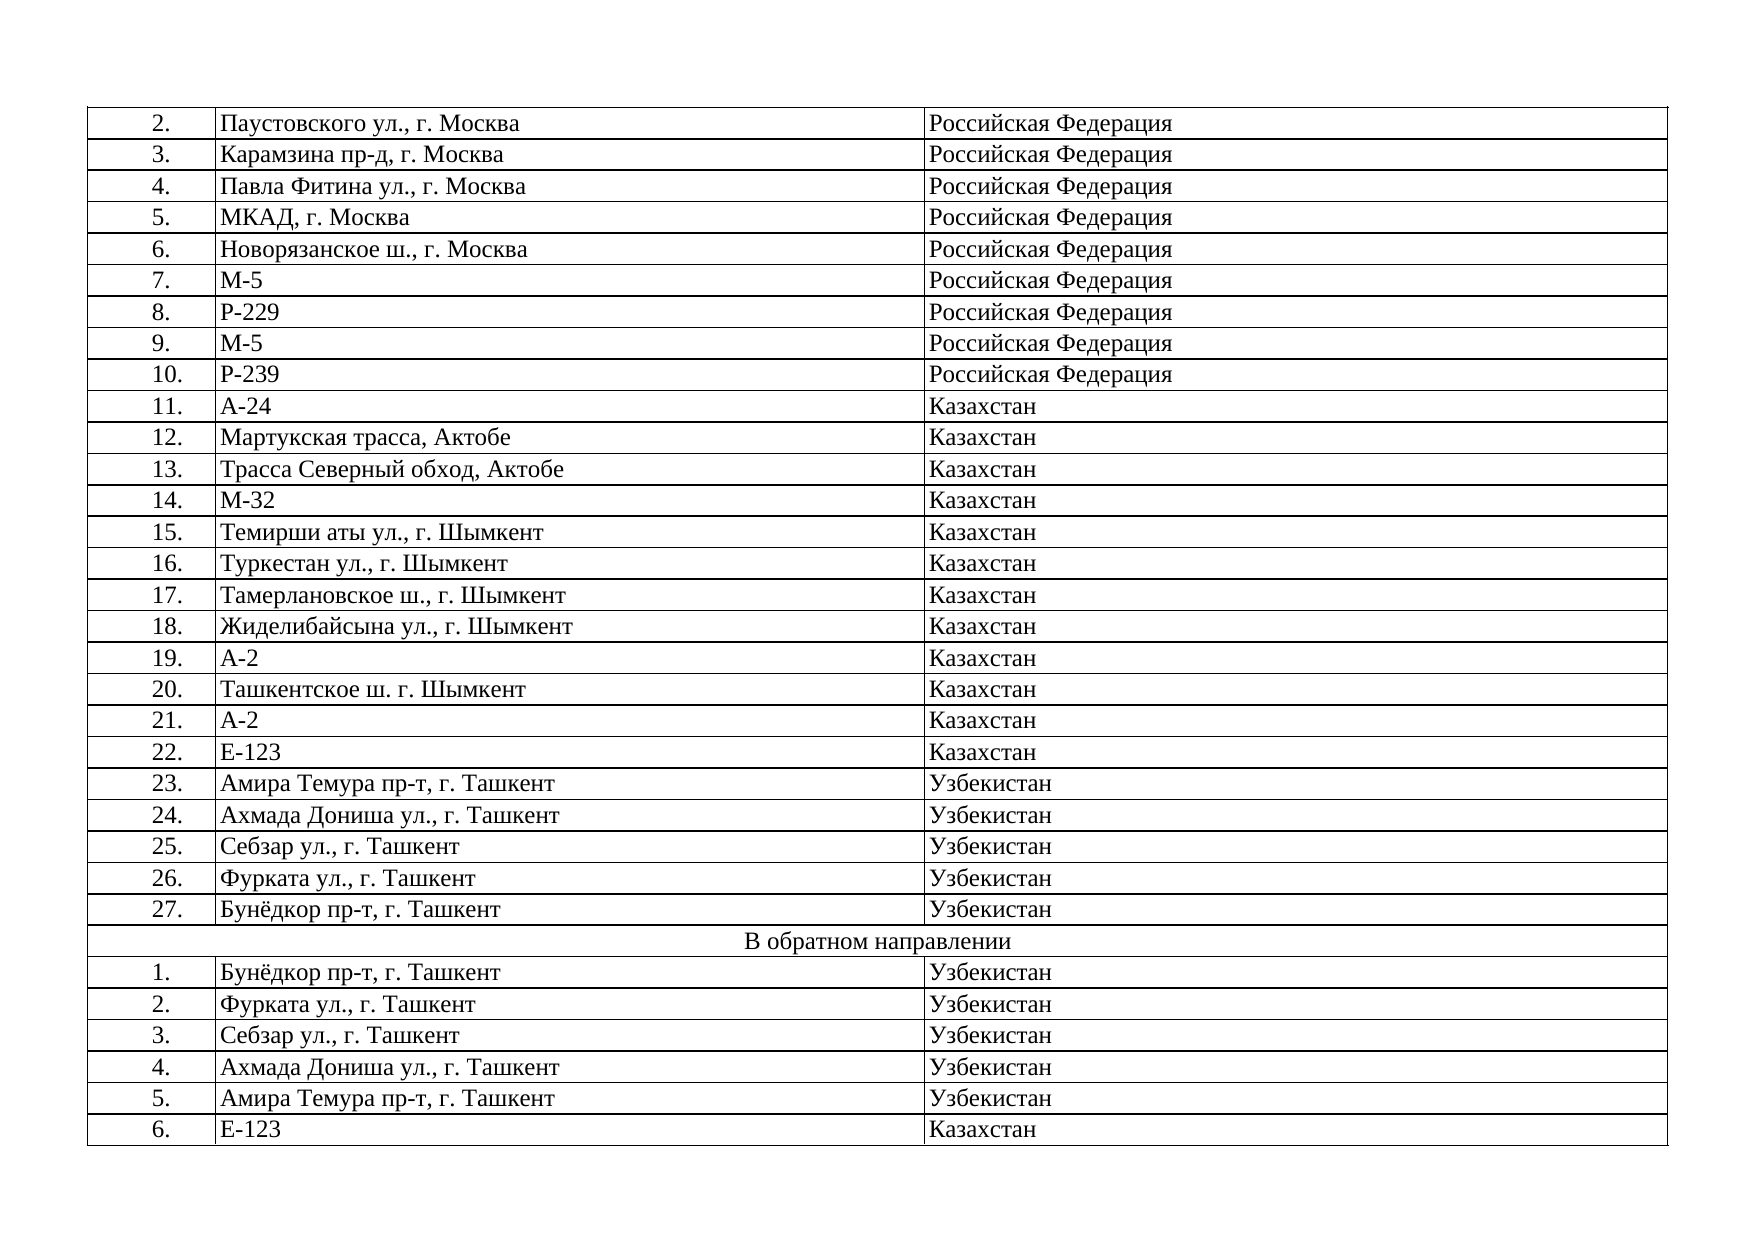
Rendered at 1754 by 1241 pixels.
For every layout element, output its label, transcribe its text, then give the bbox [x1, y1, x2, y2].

table_cell [88, 548, 215, 578]
table_cell Узбекистан [925, 863, 1667, 893]
table_cell [88, 580, 215, 610]
table_cell Бунёдкор пр-т, г. Ташкент [216, 895, 924, 924]
table_cell Трасса Северный обход, Актобе [216, 454, 924, 484]
table_cell Казахстан [925, 737, 1667, 767]
table_cell [88, 832, 215, 861]
table_cell Фурката ул., г. Ташкент [216, 989, 924, 1019]
table_cell Узбекистан [925, 769, 1667, 798]
table_cell МКАД, г. Москва [216, 202, 924, 232]
table_cell [88, 643, 215, 673]
table_cell Казахстан [925, 706, 1667, 736]
table_cell Ахмада Дониша ул., г. Ташкент [216, 1052, 924, 1082]
table_cell Казахстан [925, 517, 1667, 547]
table_cell Казахстан [925, 548, 1667, 578]
table_cell Узбекистан [925, 1083, 1667, 1113]
table_cell [88, 108, 215, 138]
table_cell Казахстан [925, 486, 1667, 515]
table_cell [88, 1020, 215, 1050]
table_cell Мартукская трасса, Актобе [216, 423, 924, 452]
table_cell В обратном направлении [88, 926, 1667, 956]
table_cell Амира Темура пр-т, г. Ташкент [216, 1083, 924, 1113]
table_cell [88, 706, 215, 736]
table_cell Узбекистан [925, 800, 1667, 830]
table_cell Себзар ул., г. Ташкент [216, 832, 924, 861]
table_cell [88, 171, 215, 201]
table_cell Узбекистан [925, 832, 1667, 861]
table_cell Узбекистан [925, 957, 1667, 987]
table_cell Фурката ул., г. Ташкент [216, 863, 924, 893]
table_cell Ахмада Дониша ул., г. Ташкент [216, 800, 924, 830]
table_cell Казахстан [925, 391, 1667, 421]
table_cell [88, 454, 215, 484]
table_cell [88, 391, 215, 421]
table_cell [88, 297, 215, 327]
table_cell Казахстан [925, 611, 1667, 641]
table_cell Себзар ул., г. Ташкент [216, 1020, 924, 1050]
table_cell Казахстан [925, 423, 1667, 452]
table_cell Российская Федерация [925, 265, 1667, 295]
table_cell М-5 [216, 328, 924, 358]
table_cell Российская Федерация [925, 234, 1667, 264]
table_cell А-2 [216, 643, 924, 673]
table_cell Р-229 [216, 297, 924, 327]
table_cell Узбекистан [925, 989, 1667, 1019]
table_cell Павла Фитина ул., г. Москва [216, 171, 924, 201]
table_cell [88, 202, 215, 232]
table_cell Российская Федерация [925, 202, 1667, 232]
table_cell [88, 234, 215, 264]
table_cell Тамерлановское ш., г. Шымкент [216, 580, 924, 610]
table_cell Казахстан [925, 580, 1667, 610]
table_cell [88, 895, 215, 924]
table_cell [88, 1115, 215, 1144]
table_cell [88, 957, 215, 987]
table_cell М-32 [216, 486, 924, 515]
table_cell [88, 863, 215, 893]
table_cell [88, 517, 215, 547]
table_cell Амира Темура пр-т, г. Ташкент [216, 769, 924, 798]
table_cell Казахстан [925, 643, 1667, 673]
table_cell Казахстан [925, 674, 1667, 704]
table_cell Ташкентское ш. г. Шымкент [216, 674, 924, 704]
table_cell Казахстан [925, 454, 1667, 484]
table_cell [88, 360, 215, 389]
table_cell [88, 674, 215, 704]
table_cell [88, 1052, 215, 1082]
table_cell Р-239 [216, 360, 924, 389]
table_cell Е-123 [216, 737, 924, 767]
table_cell [88, 800, 215, 830]
table_cell Туркестан ул., г. Шымкент [216, 548, 924, 578]
table_cell Казахстан [925, 1115, 1667, 1144]
table_cell [88, 989, 215, 1019]
table_cell Узбекистан [925, 1052, 1667, 1082]
table_cell Е-123 [216, 1115, 924, 1144]
table_cell А-24 [216, 391, 924, 421]
table_cell [88, 423, 215, 452]
table_cell Российская Федерация [925, 328, 1667, 358]
table_cell [88, 1083, 215, 1113]
table_cell Российская Федерация [925, 360, 1667, 389]
table_cell [88, 769, 215, 798]
table_cell [88, 265, 215, 295]
table_cell А-2 [216, 706, 924, 736]
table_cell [925, 108, 1667, 138]
table_cell Российская Федерация [925, 171, 1667, 201]
table_cell Паустовского ул., г. Москва [216, 108, 924, 138]
table_cell М-5 [216, 265, 924, 295]
table_cell Карамзина пр-д, г. Москва [216, 140, 924, 169]
table_cell Темирши аты ул., г. Шымкент [216, 517, 924, 547]
table_cell Жиделибайсына ул., г. Шымкент [216, 611, 924, 641]
table_cell [88, 737, 215, 767]
table_cell Узбекистан [925, 1020, 1667, 1050]
table_cell [88, 328, 215, 358]
table_cell Бунёдкор пр-т, г. Ташкент [216, 957, 924, 987]
table_cell [88, 140, 215, 169]
table_cell Российская Федерация [925, 140, 1667, 169]
table_cell Узбекистан [925, 895, 1667, 924]
table_cell Новорязанское ш., г. Москва [216, 234, 924, 264]
table_cell [88, 611, 215, 641]
table_cell Российская Федерация [925, 297, 1667, 327]
table_cell [88, 486, 215, 515]
